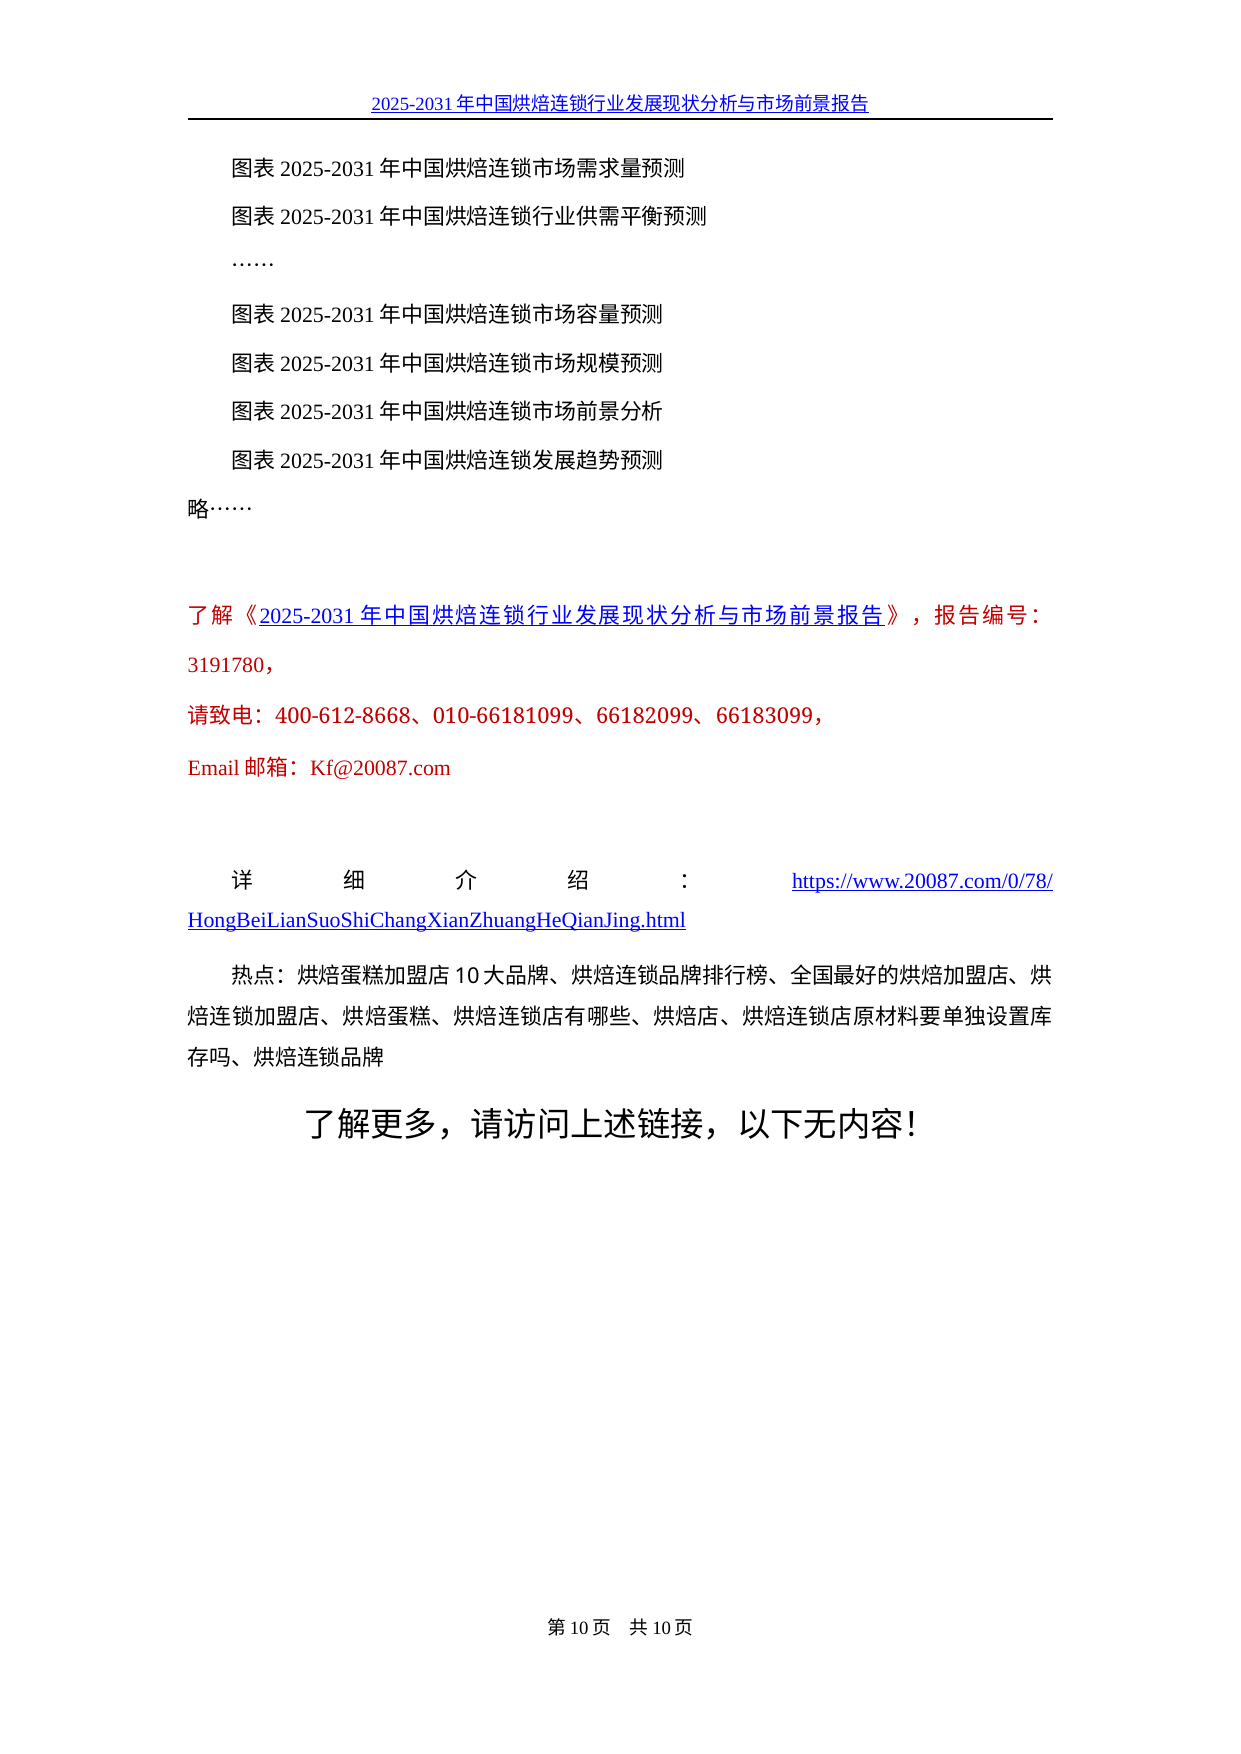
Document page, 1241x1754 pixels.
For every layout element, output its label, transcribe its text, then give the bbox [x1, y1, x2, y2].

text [187, 150, 1053, 524]
title 了解更多，请访问上述链接，以下无内容！ [187, 1089, 1053, 1154]
text 热点：烘焙蛋糕加盟店10大品牌、烘焙连锁品牌排行榜、全国最好的烘焙加盟店、烘焙连锁加盟店、烘焙蛋糕、烘焙连锁店有哪些、烘焙店、烘焙连锁店原材料要单独设置库存吗、烘焙连锁品牌 [187, 958, 1053, 1072]
text 了解《2025-2031年中国烘焙连锁行业发展现状分析与市场前景报告》，报告编号：3191780， [187, 598, 1053, 679]
text 详细介绍：https://www.20087.com/0/78/HongBeiLianSuoShiChangXianZhuangHeQianJing.html [187, 863, 1053, 936]
text Email邮箱：Kf@20087.com [187, 750, 1053, 782]
text 请致电：400-612-8668、010-66181099、66182099、66183099， [187, 698, 1053, 731]
